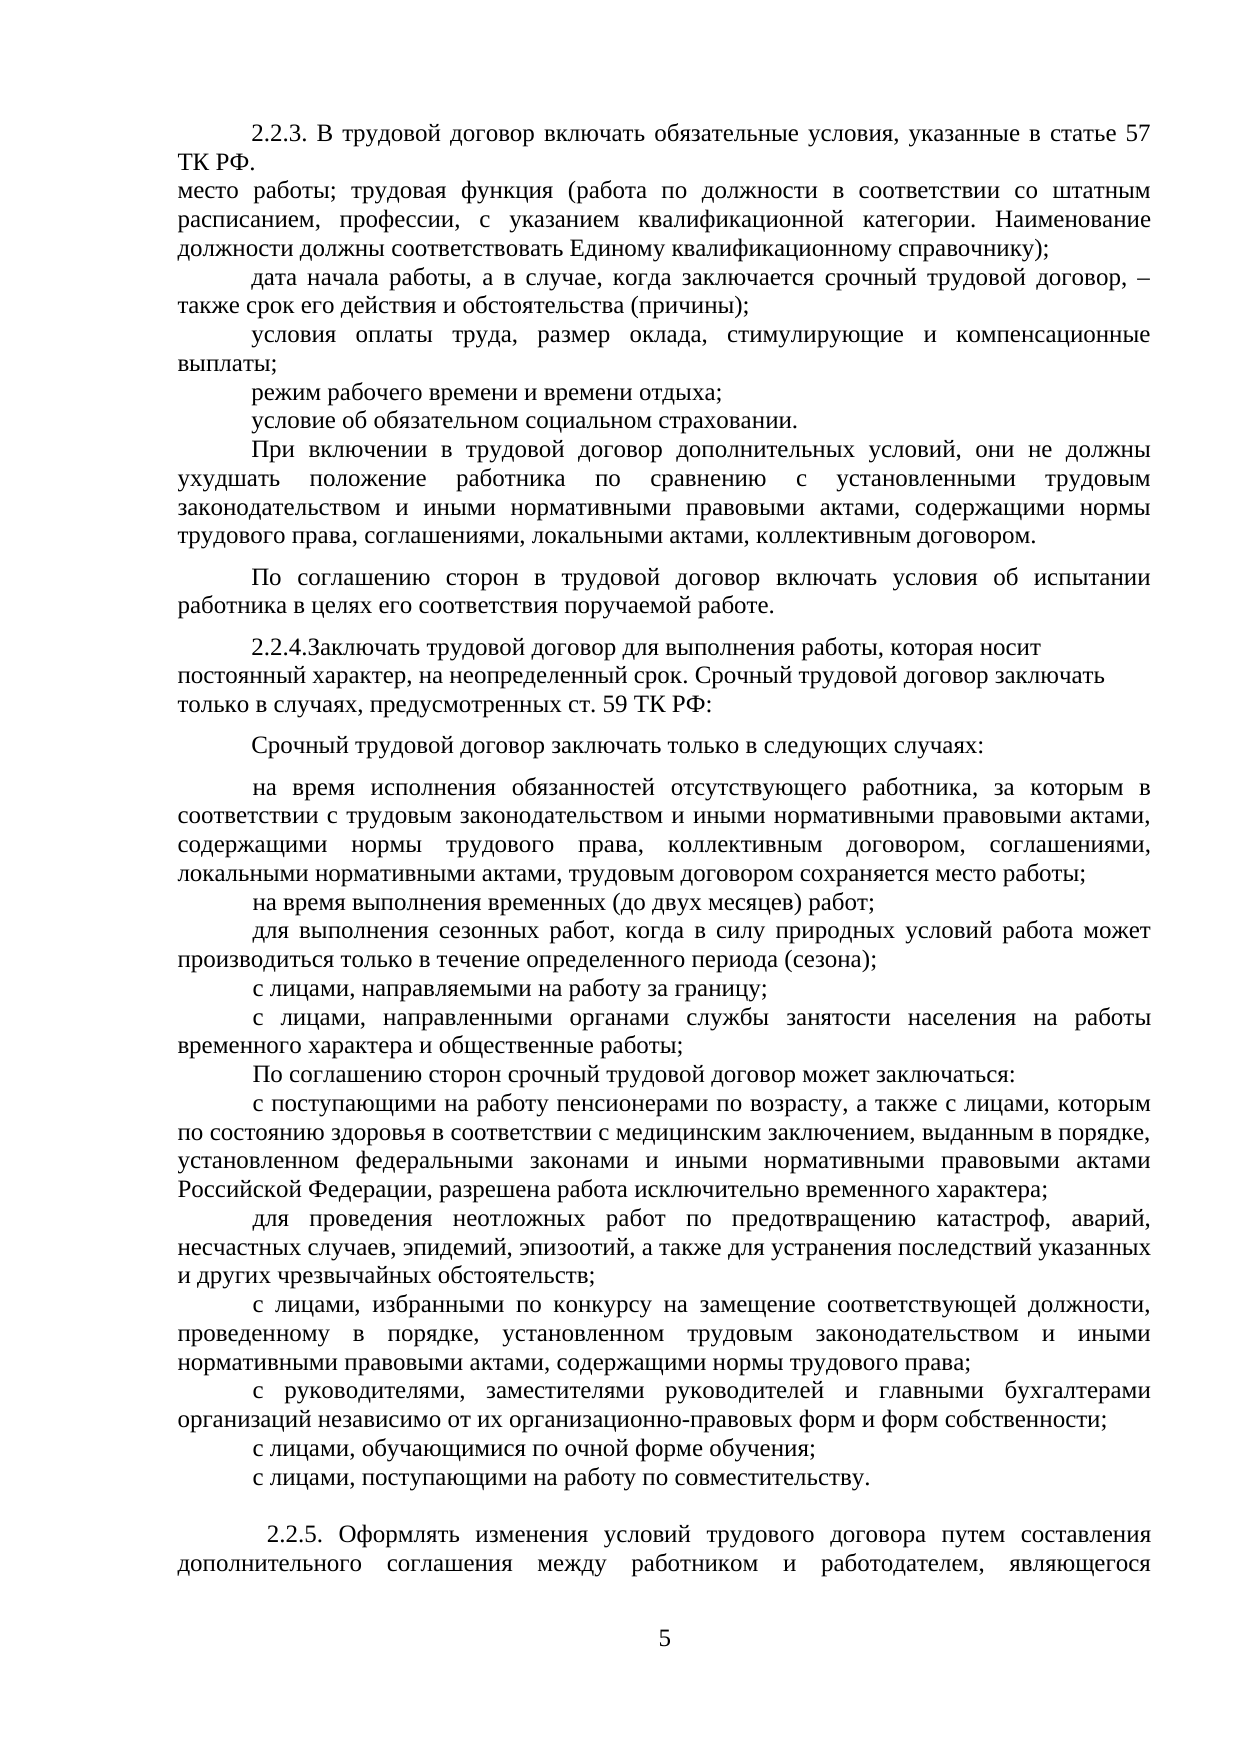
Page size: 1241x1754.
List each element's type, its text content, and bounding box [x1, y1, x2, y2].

text с лицами, поступающими на работу по совместительству. [177, 1462, 1152, 1491]
text с лицами, избранными по конкурсу на замещение соответствующей должности, проведенному в порядке, установленном трудовым законодательством и иными нормативными правовыми актами, содержащими нормы трудового права; [177, 1289, 1152, 1376]
text режим рабочего времени и времени отдыха; [177, 377, 1152, 406]
text условие об обязательном социальном страховании. [177, 406, 1152, 434]
text По соглашению сторон в трудовой договор включать условия об испытании работника в целях его соответствия поручаемой работе. [177, 562, 1152, 619]
text с лицами, направляемыми на работу за границу; [177, 973, 1152, 1002]
text для выполнения сезонных работ, когда в силу природных условий работа может производиться только в течение определенного периода (сезона); [177, 916, 1152, 973]
text для проведения неотложных работ по предотвращению катастроф, аварий, несчастных случаев, эпидемий, эпизоотий, а также для устранения последствий указанных и других чрезвычайных обстоятельств; [177, 1203, 1152, 1289]
text с поступающими на работу пенсионерами по возрасту, а также с лицами, которым по состоянию здоровья в соответствии с медицинским заключением, выданным в порядке, установленном федеральными законами и иными нормативными правовыми актами Российской Федерации, разрешена работа исключительно временного характера; [177, 1088, 1152, 1203]
text на время выполнения временных (до двух месяцев) работ; [177, 887, 1152, 916]
text дата начала работы, а в случае, когда заключается срочный трудовой договор, – также срок его действия и обстоятельства (причины); [177, 262, 1152, 319]
text 2.2.4.Заключать трудовой договор для выполнения работы, которая носит постоянный характер, на неопределенный срок. Срочный трудовой договор заключать только в случаях, предусмотренных ст. 59 ТК РФ: [177, 632, 1152, 718]
text с лицами, направленными органами службы занятости населения на работы временного характера и общественные работы; [177, 1002, 1152, 1059]
text с руководителями, заместителями руководителей и главными бухгалтерами организаций независимо от их организационно-правовых форм и форм собственности; [177, 1376, 1152, 1433]
text По соглашению сторон срочный трудовой договор может заключаться: [177, 1059, 1152, 1088]
text 2.2.3. В трудовой договор включать обязательные условия, указанные в статье 57 ТК РФ. [177, 118, 1152, 176]
text Срочный трудовой договор заключать только в следующих случаях: [177, 731, 1152, 759]
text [177, 1519, 1152, 1577]
text с лицами, обучающимися по очной форме обучения; [177, 1433, 1152, 1462]
text условия оплаты труда, размер оклада, стимулирующие и компенсационные выплаты; [177, 319, 1152, 377]
text При включении в трудовой договор дополнительных условий, они не должны ухудшать положение работника по сравнению с установленными трудовым законодательством и иными нормативными правовыми актами, содержащими нормы трудового права, соглашениями, локальными актами, коллективным договором. [177, 434, 1152, 549]
text место работы; трудовая функция (работа по должности в соответствии со штатным расписанием, профессии, с указанием квалификационной категории. Наименование должности должны соответствовать Единому квалификационному справочнику); [177, 176, 1152, 262]
text на время исполнения обязанностей отсутствующего работника, за которым в соответствии с трудовым законодательством и иными нормативными правовыми актами, содержащими нормы трудового права, коллективным договором, соглашениями, локальными нормативными актами, трудовым договором сохраняется место работы; [177, 772, 1152, 887]
